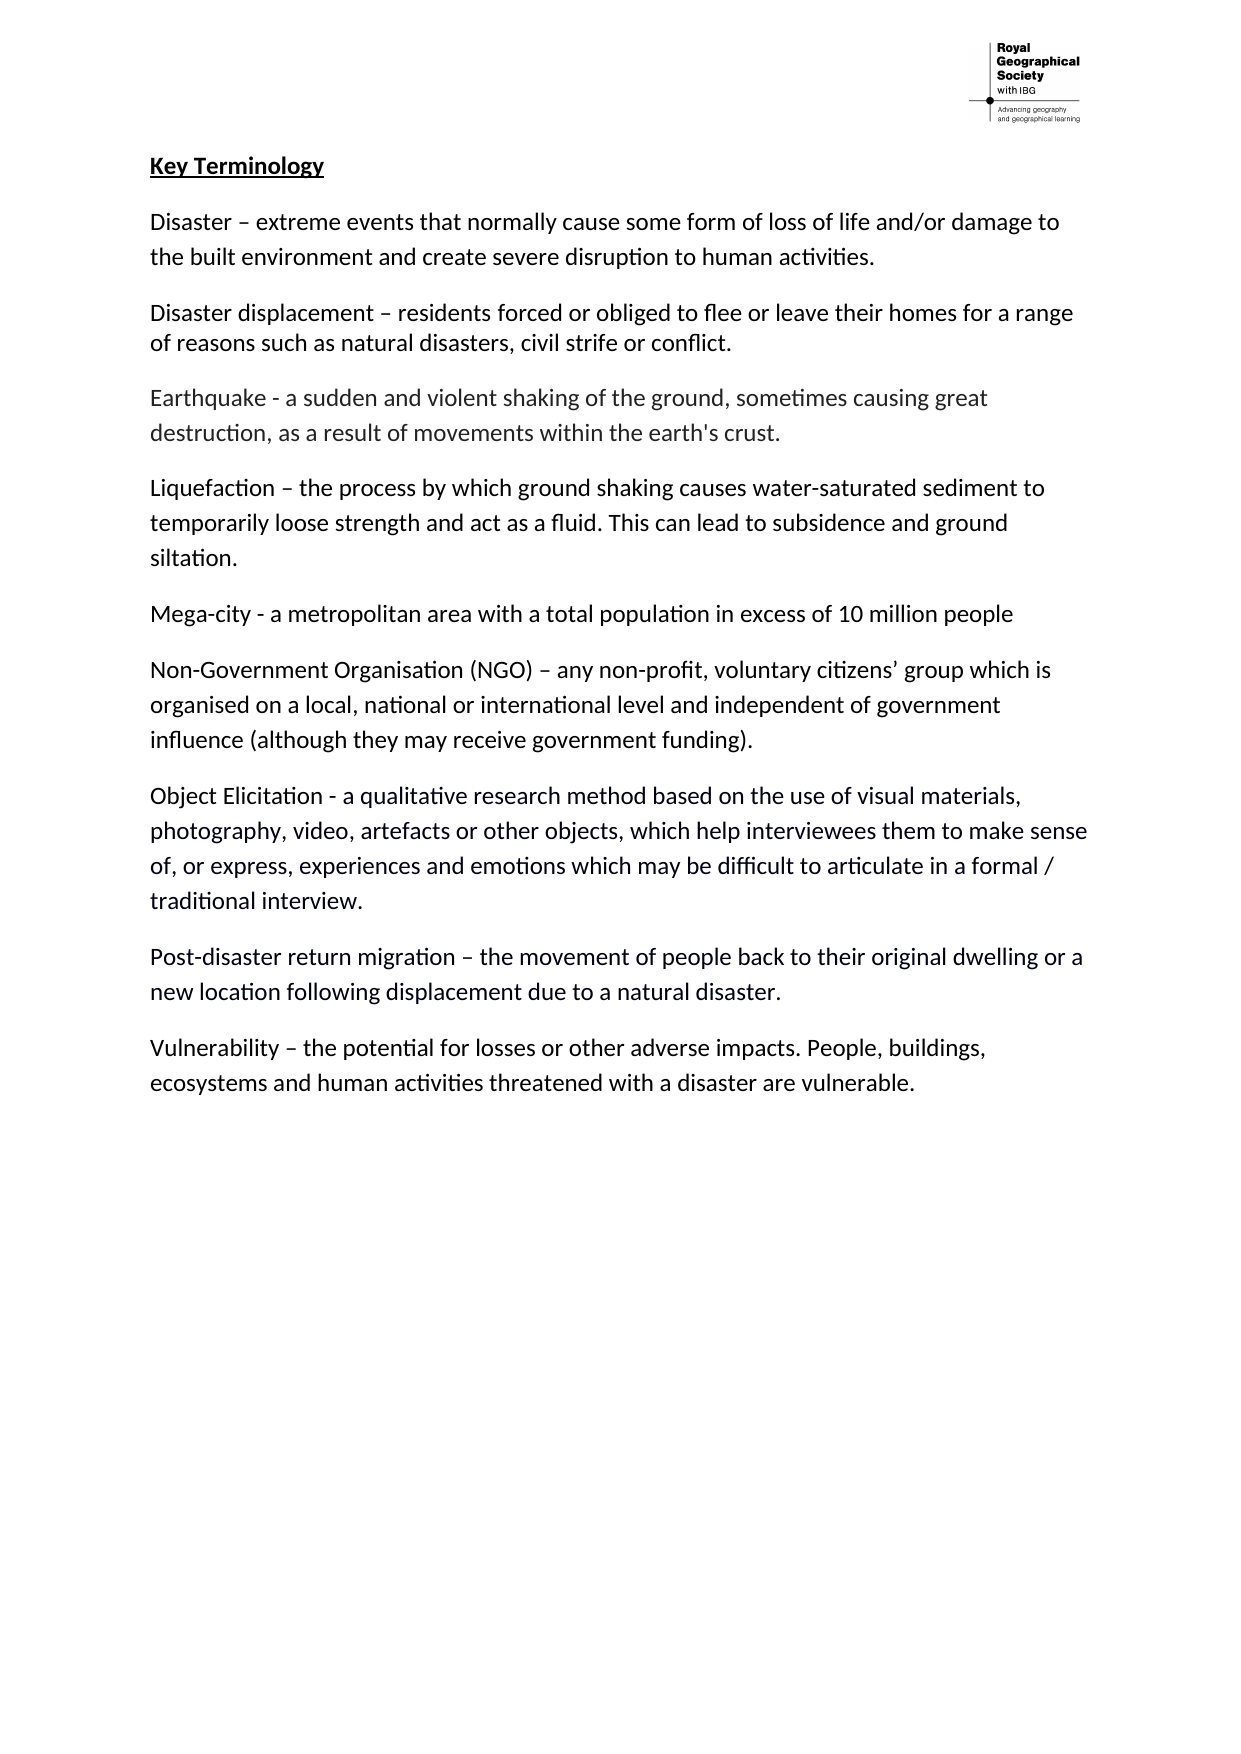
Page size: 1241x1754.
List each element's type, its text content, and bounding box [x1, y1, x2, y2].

text Vulnerability – the potential for losses or other adverse impacts. People, buildings, ecosystems and human activities threatened with a disaster are vulnerable. [150, 1032, 1090, 1097]
text Disaster displacement – residents forced or obliged to flee or leave their homes for a range of reasons such as natural disasters, civil strife or conflict. [150, 297, 1090, 358]
picture [967, 40, 1081, 124]
text Earthquake - a sudden and violent shaking of the ground, sometimes causing great destruction, as a result of movements within the earth's crust. [150, 382, 1090, 447]
text Non-Government Organisation (NGO) – any non-profit, voluntary citizens’ group which is organised on a local, national or international level and independent of government influence (although they may receive government funding). [150, 654, 1090, 755]
text Object Elicitation - a qualitative research method based on the use of visual materials, photography, video, artefacts or other objects, which help interviewees them to make sense of, or express, experiences and emotions which may be difficult to articulate in a formal / traditional interview. [150, 780, 1090, 916]
text Post-disaster return migration – the movement of people back to their original dwelling or a new location following displacement due to a natural disaster. [150, 941, 1090, 1006]
text Disaster – extreme events that normally cause some form of loss of life and/or damage to the built environment and create severe disruption to human activities. [150, 206, 1090, 271]
text Mega-city - a metropolitan area with a total population in excess of 10 million people [150, 598, 1090, 629]
text Liquefaction – the process by which ground shaking causes water-saturated sediment to temporarily loose strength and act as a fluid. This can lead to subsidence and ground siltation. [150, 472, 1090, 573]
text Key Terminology [150, 150, 1090, 181]
